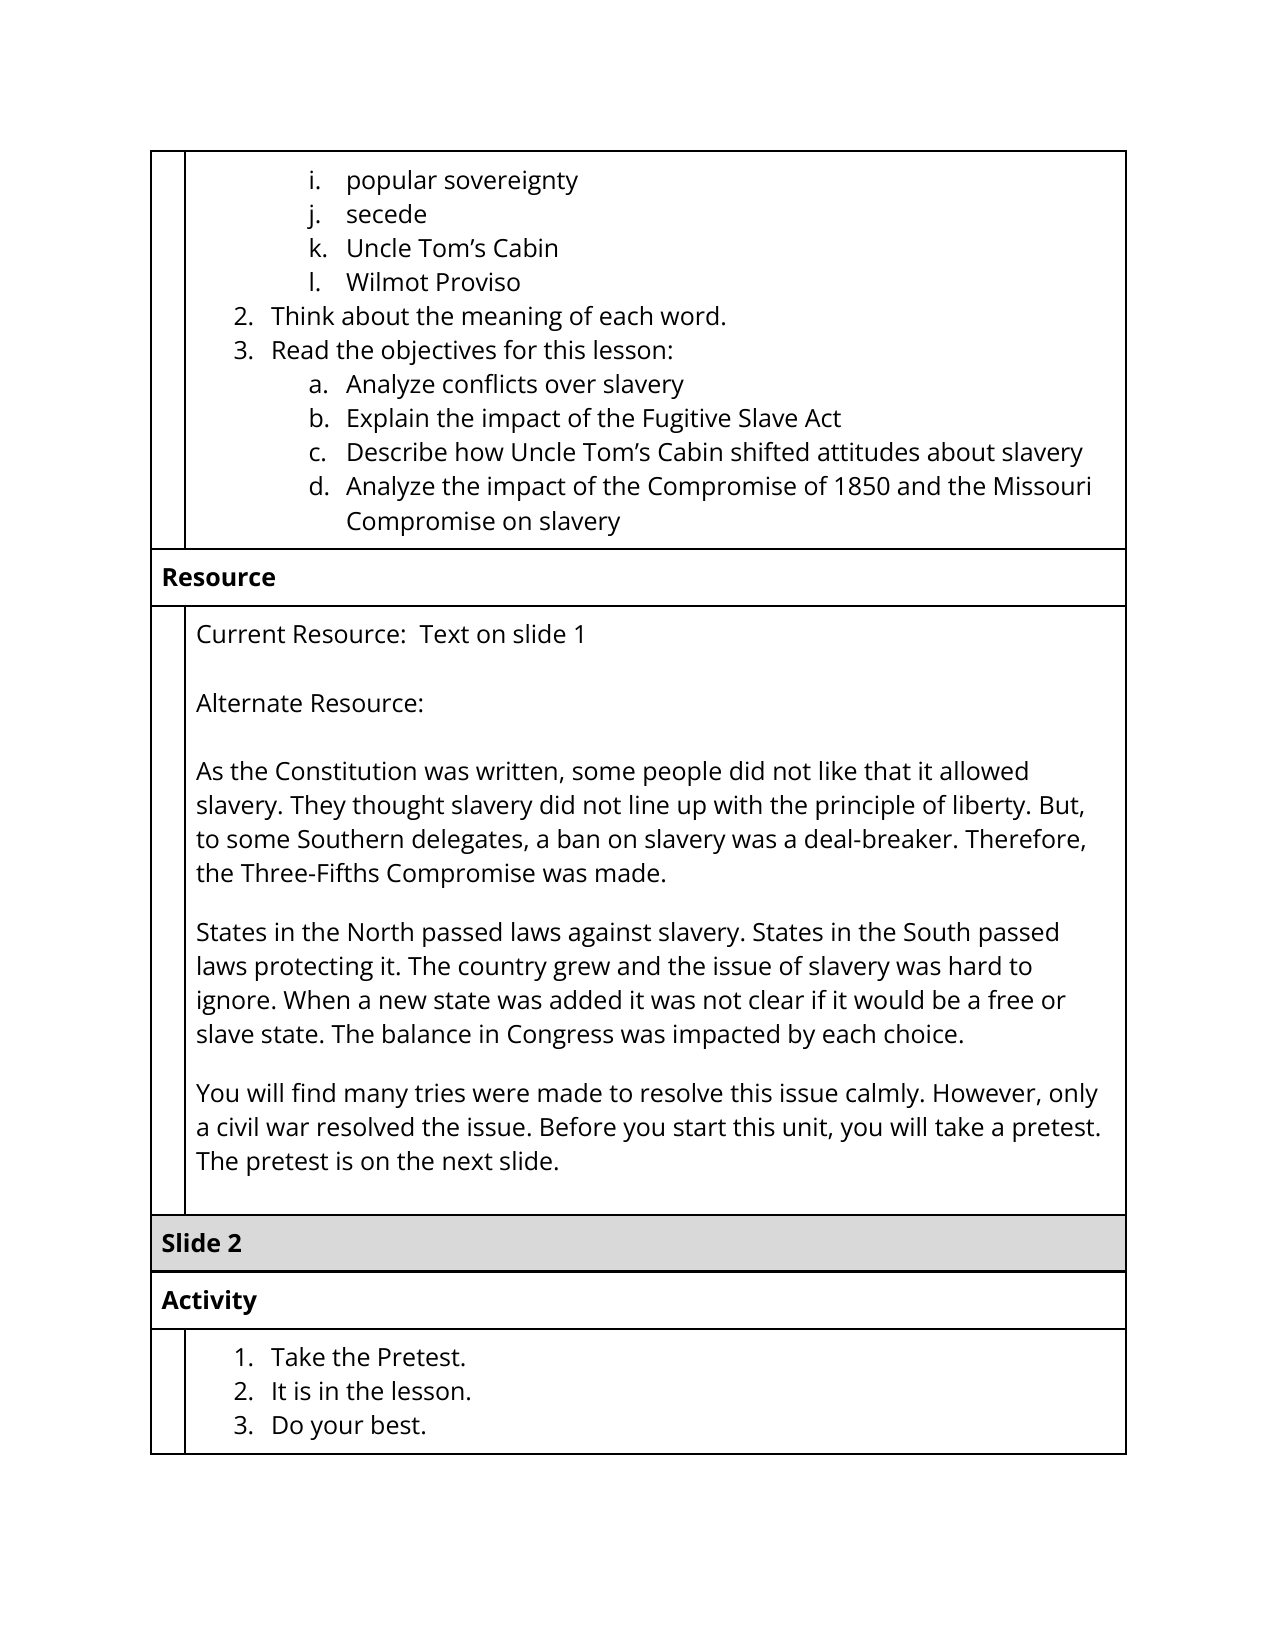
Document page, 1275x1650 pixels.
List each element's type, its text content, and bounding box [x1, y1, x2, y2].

table_cell [152, 152, 184, 548]
table_cell Resource [152, 550, 1125, 604]
table_cell Current Resource: Text on slide 1 Alternate Resource: As the Constitution was written, some people did not like that it allowed slavery. They thought slavery did not line up with the principle of liberty. But, to some Southern delegates, a ban on slavery was a deal-breaker. Therefore, the Three-Fifths Compromise was made. States in the North passed laws against slavery. States in the South passed laws protecting it. The country grew and the issue of slavery was hard to ignore. When a new state was added it was not clear if it would be a free or slave state. The balance in Congress was impacted by each choice. You will find many tries were made to resolve this issue calmly. However, only a civil war resolved the issue. Before you start this unit, you will take a pretest. The pretest is on the next slide. [186, 607, 1125, 1213]
table_cell Slide 2 [152, 1216, 1125, 1270]
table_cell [186, 152, 1125, 548]
table_cell Take the Pretest. It is in the lesson. Do your best. [186, 1330, 1125, 1452]
table_cell [152, 607, 184, 1213]
table_cell Activity [152, 1273, 1125, 1327]
table_cell [152, 1330, 184, 1452]
